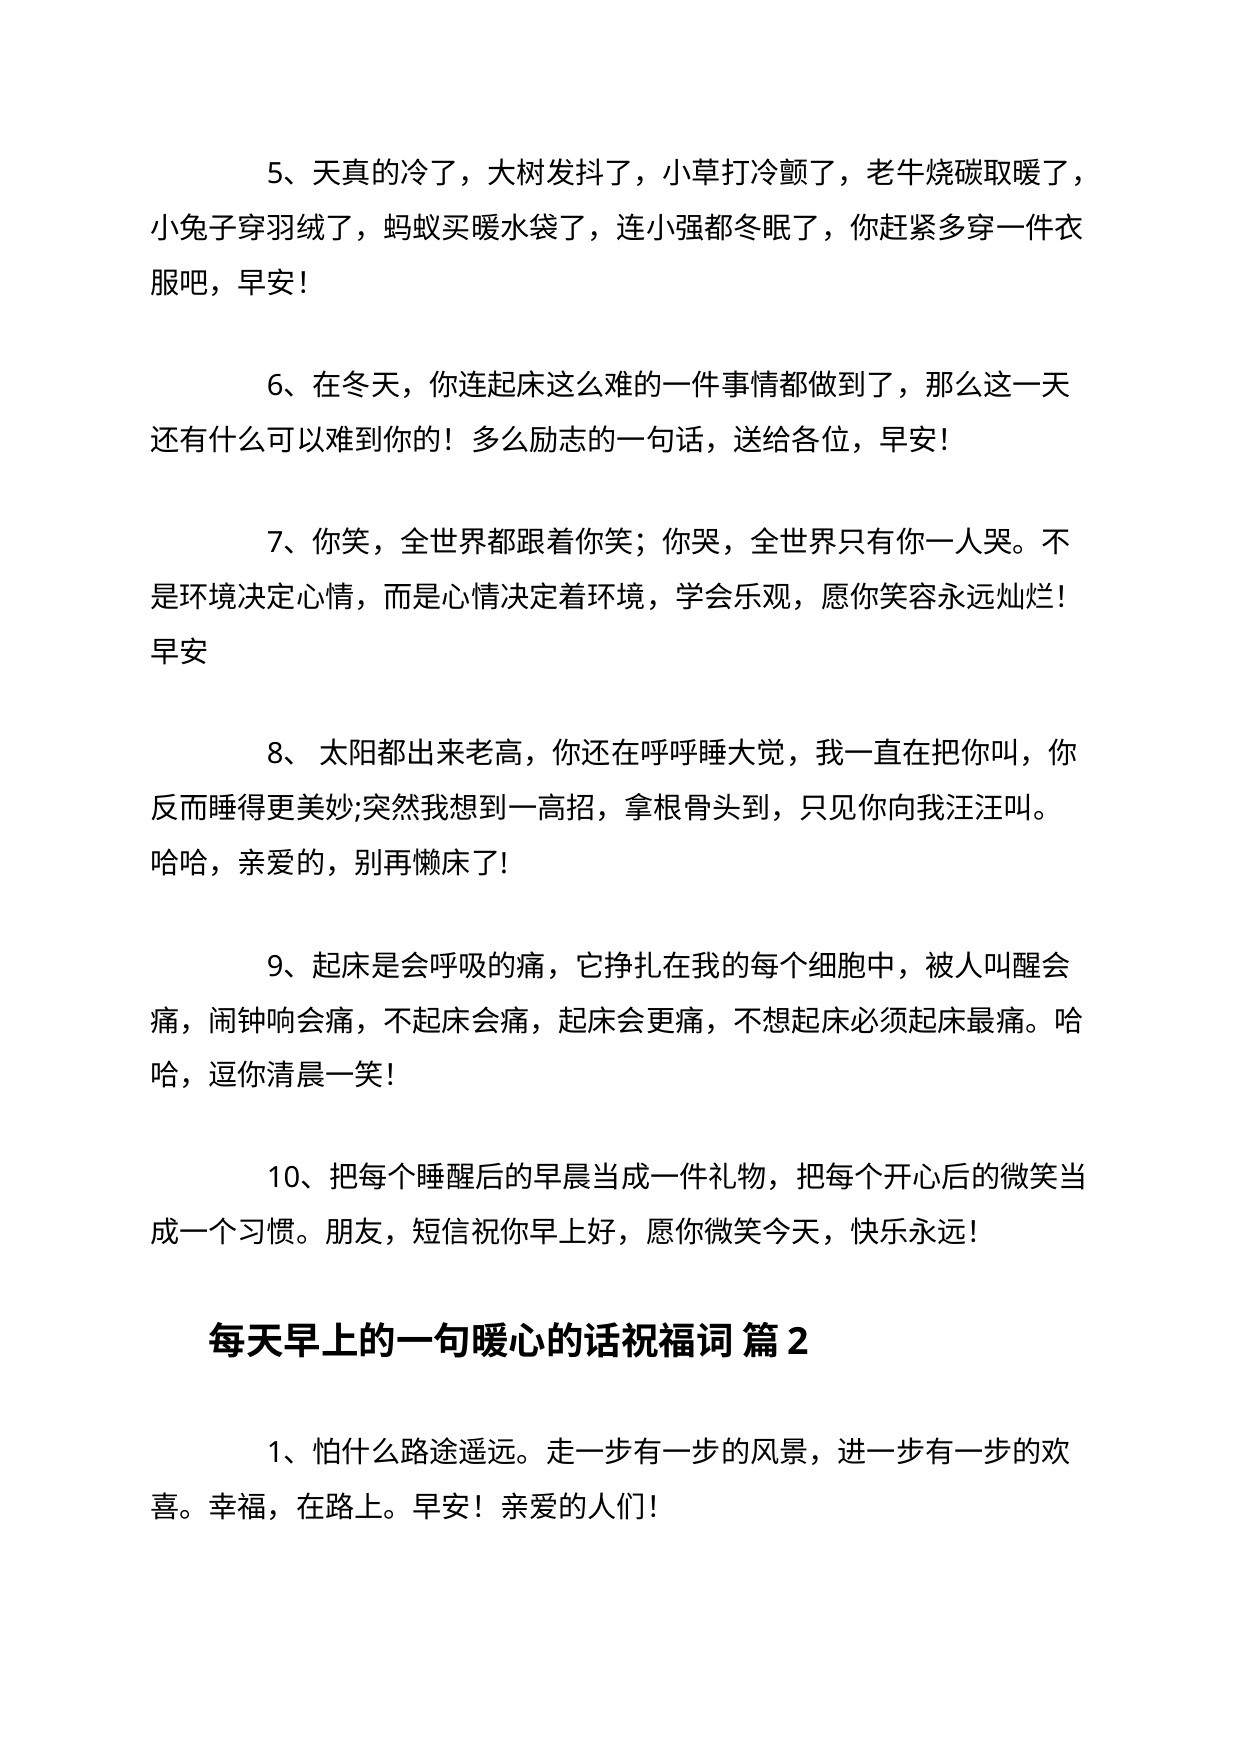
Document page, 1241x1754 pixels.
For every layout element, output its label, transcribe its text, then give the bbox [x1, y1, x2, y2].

text 10、把每个睡醒后的早晨当成一件礼物，把每个开心后的微笑当成一个习惯。朋友，短信祝你早上好，愿你微笑今天，快乐永远！ [150, 1154, 1090, 1251]
text 7、你笑，全世界都跟着你笑；你哭，全世界只有你一人哭。不是环境决定心情，而是心情决定着环境，学会乐观，愿你笑容永远灿烂！早安 [150, 518, 1090, 671]
text 9、起床是会呼吸的痛，它挣扎在我的每个细胞中，被人叫醒会痛，闹钟响会痛，不起床会痛，起床会更痛，不想起床必须起床最痛。哈哈，逗你清晨一笑！ [150, 942, 1090, 1094]
text 8、 太阳都出来老高，你还在呼呼睡大觉，我一直在把你叫，你反而睡得更美妙;突然我想到一高招，拿根骨头到，只见你向我汪汪叫。哈哈，亲爱的，别再懒床了! [150, 730, 1090, 882]
text 每天早上的一句暖心的话祝福词 篇2 [150, 1311, 1090, 1365]
text 6、在冬天，你连起床这么难的一件事情都做到了，那么这一天还有什么可以难到你的！多么励志的一句话，送给各位，早安！ [150, 362, 1090, 459]
text 5、天真的冷了，大树发抖了，小草打冷颤了，老牛烧碳取暖了，小兔子穿羽绒了，蚂蚁买暖水袋了，连小强都冬眠了，你赶紧多穿一件衣服吧，早安！ [150, 150, 1090, 302]
text 1、怕什么路途遥远。走一步有一步的风景，进一步有一步的欢喜。幸福，在路上。早安！亲爱的人们！ [150, 1428, 1090, 1525]
